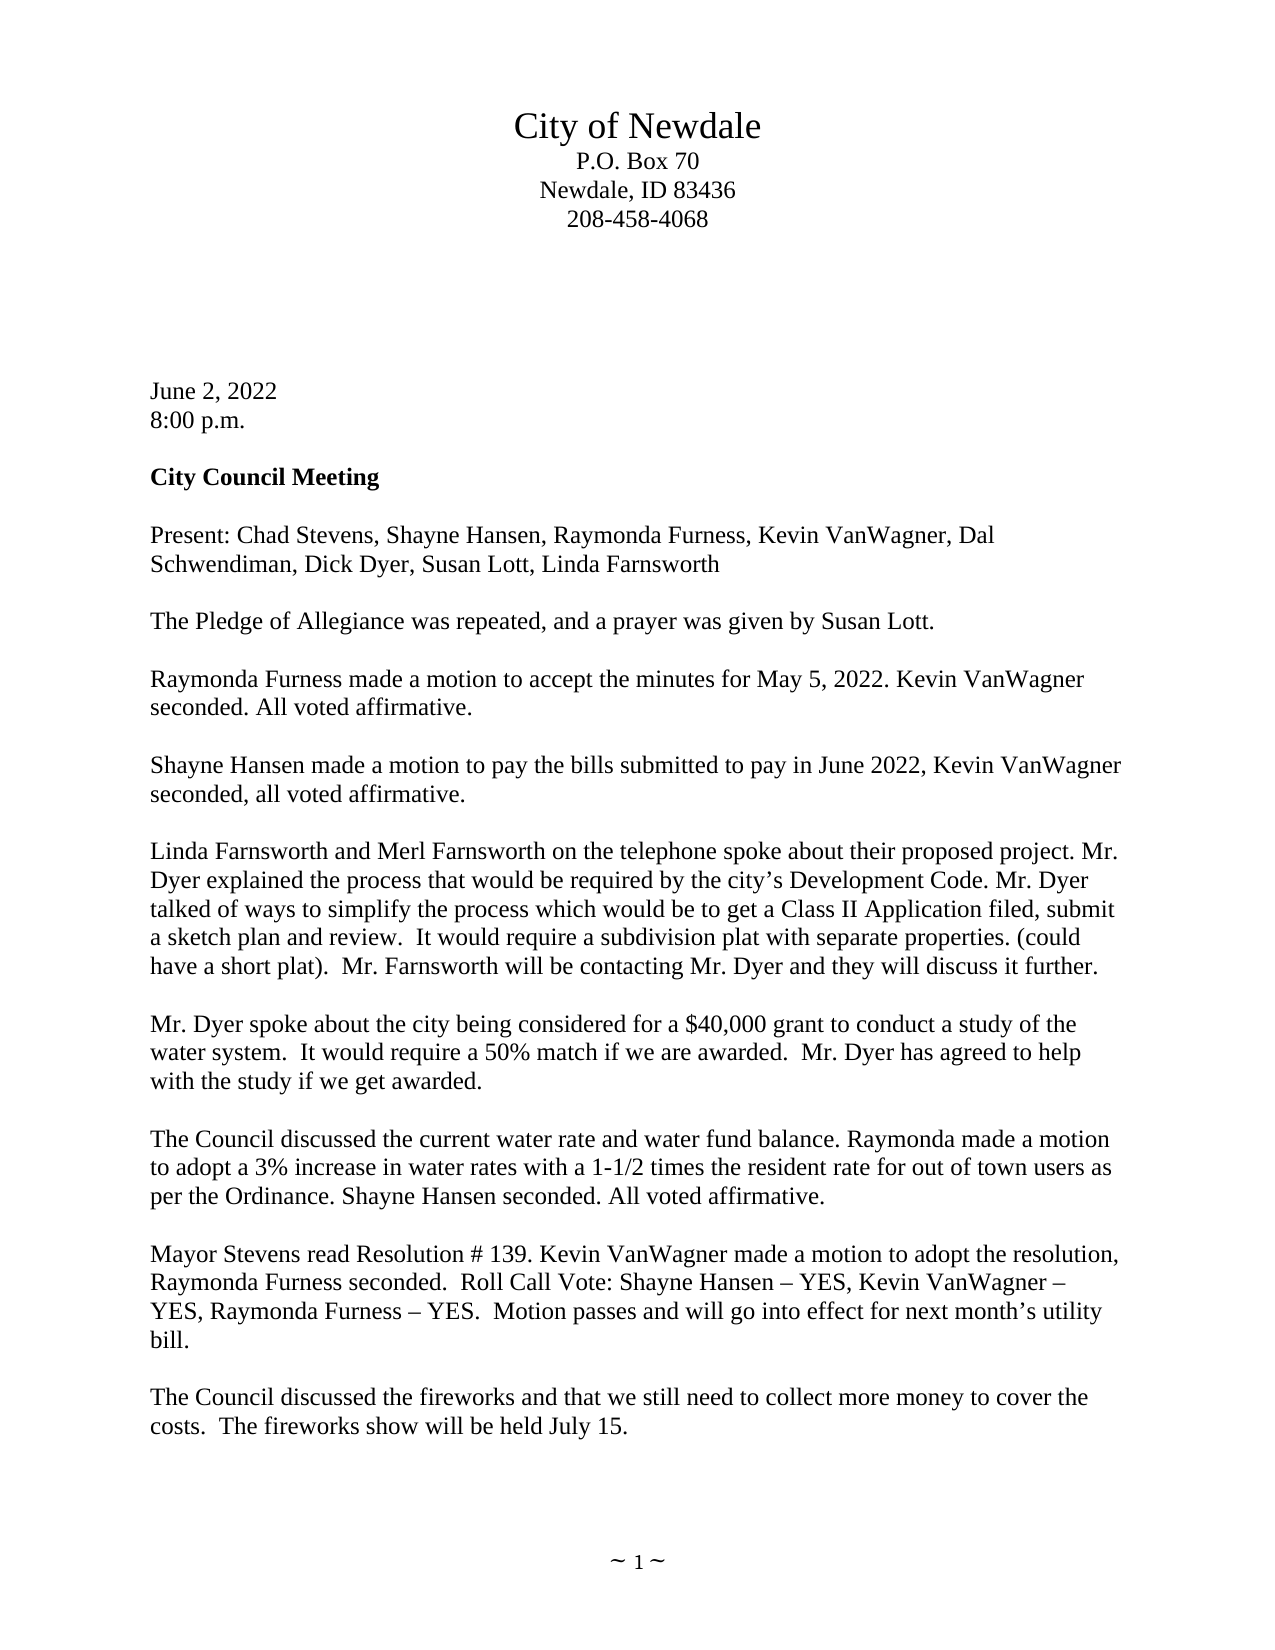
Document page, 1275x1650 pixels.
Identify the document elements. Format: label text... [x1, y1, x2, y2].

text Newdale, ID 83436 [150, 175, 1125, 204]
text City of Newdale [150, 103, 1125, 146]
text Linda Farnsworth and Merl Farnsworth on the telephone spoke about their proposed project. Mr. Dyer explained the process that would be required by the city’s Development Code. Mr. Dyer talked of ways to simplify the process which would be to get a Class II Application filed, submit a sketch plan and review. It would require a subdivision plat with separate properties. (could have a short plat). Mr. Farnsworth will be contacting Mr. Dyer and they will discuss it further. [150, 836, 1125, 980]
text Mayor Stevens read Resolution # 139. Kevin VanWagner made a motion to adopt the resolution, Raymonda Furness seconded. Roll Call Vote: Shayne Hansen – YES, Kevin VanWagner – YES, Raymonda Furness – YES. Motion passes and will go into effect for next month’s utility bill. [150, 1239, 1125, 1354]
text 208-458-4068 [150, 204, 1125, 232]
text Mr. Dyer spoke about the city being considered for a $40,000 grant to conduct a study of the water system. It would require a 50% match if we are awarded. Mr. Dyer has agreed to help with the study if we get awarded. [150, 1009, 1125, 1095]
text The Pledge of Allegiance was repeated, and a prayer was given by Susan Lott. [150, 606, 1125, 635]
text June 2, 2022 8:00 p.m. City Council Meeting [150, 376, 1125, 491]
text The Council discussed the current water rate and water fund balance. Raymonda made a motion to adopt a 3% increase in water rates with a 1-1/2 times the resident rate for out of town users as per the Ordinance. Shayne Hansen seconded. All voted affirmative. [150, 1124, 1125, 1210]
text The Council discussed the fireworks and that we still need to collect more money to cover the costs. The fireworks show will be held July 15. [150, 1382, 1125, 1440]
text P.O. Box 70 [150, 146, 1125, 175]
text Present: Chad Stevens, Shayne Hansen, Raymonda Furness, Kevin VanWagner, Dal Schwendiman, Dick Dyer, Susan Lott, Linda Farnsworth [150, 491, 1125, 577]
text Shayne Hansen made a motion to pay the bills submitted to pay in June 2022, Kevin VanWagner seconded, all voted affirmative. [150, 721, 1125, 807]
text Raymonda Furness made a motion to accept the minutes for May 5, 2022. Kevin VanWagner seconded. All voted affirmative. [150, 664, 1125, 721]
